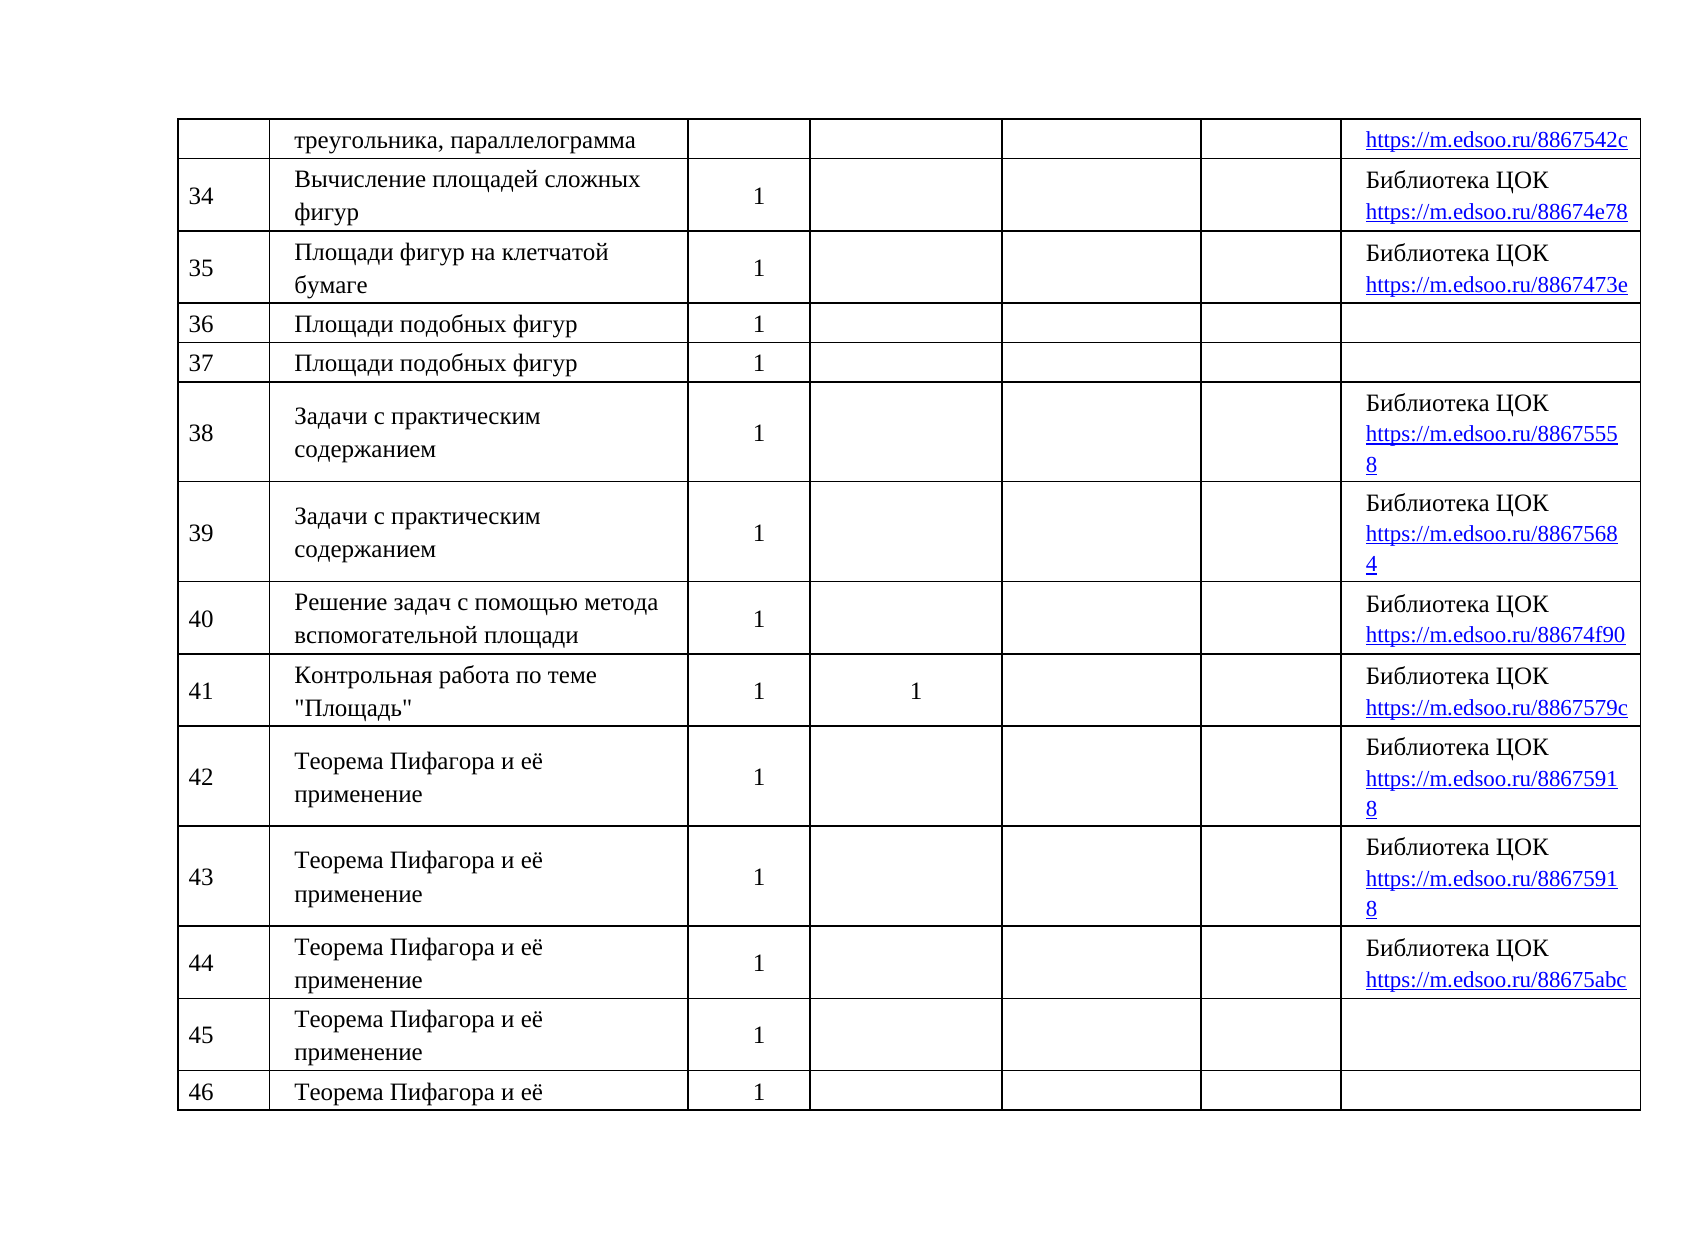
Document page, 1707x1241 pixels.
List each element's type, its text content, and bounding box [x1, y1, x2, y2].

table_cell 34 [179, 159, 269, 230]
table_cell 43 [179, 827, 269, 925]
table_cell [1003, 232, 1200, 302]
table_cell [1202, 1071, 1340, 1109]
table_cell [1003, 999, 1200, 1070]
table_cell Контрольная работа по теме "Площадь" [270, 655, 687, 725]
table_cell Площади фигур на клетчатой бумаге [270, 232, 687, 302]
table_cell 44 [179, 927, 269, 997]
table_cell [811, 927, 1001, 997]
table_cell 46 [179, 1071, 269, 1109]
table_cell 45 [179, 999, 269, 1070]
table_cell Библиотека ЦОК https://m.edsoo.ru/88675684 [1342, 482, 1640, 581]
table_cell 1 [689, 383, 809, 481]
table_cell [811, 383, 1001, 481]
table_cell 1 [689, 482, 809, 581]
table_cell 1 [689, 304, 809, 342]
table_cell 1 [689, 827, 809, 925]
table_cell 41 [179, 655, 269, 725]
table_cell Библиотека ЦОК https://m.edsoo.ru/8867473e [1342, 232, 1640, 302]
table_cell [1202, 582, 1340, 653]
table_cell Задачи с практическим содержанием [270, 482, 687, 581]
table_cell 42 [179, 727, 269, 825]
table_cell [1342, 999, 1640, 1070]
table_cell Библиотека ЦОК https://m.edsoo.ru/88675918 [1342, 727, 1640, 825]
table_cell 1 [689, 232, 809, 302]
table_cell [1003, 727, 1200, 825]
table_cell Теорема Пифагора и её применение [270, 827, 687, 925]
table_cell [811, 727, 1001, 825]
table_cell [1202, 383, 1340, 481]
table_cell Библиотека ЦОК https://m.edsoo.ru/8867579c [1342, 655, 1640, 725]
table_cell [270, 120, 687, 157]
table_cell [811, 159, 1001, 230]
table_cell [1202, 927, 1340, 997]
table_cell [1003, 159, 1200, 230]
table_cell [1003, 343, 1200, 381]
table_cell [1202, 827, 1340, 925]
table_cell 1 [689, 343, 809, 381]
table_cell [811, 482, 1001, 581]
table_cell [1003, 482, 1200, 581]
table_cell Задачи с практическим содержанием [270, 383, 687, 481]
table_cell [1202, 343, 1340, 381]
table_cell 1 [689, 582, 809, 653]
table_cell Библиотека ЦОК https://m.edsoo.ru/88675558 [1342, 383, 1640, 481]
table_cell [1342, 343, 1640, 381]
table_cell [1003, 827, 1200, 925]
table_cell 40 [179, 582, 269, 653]
table_cell [811, 582, 1001, 653]
table_cell 37 [179, 343, 269, 381]
table_cell [811, 1071, 1001, 1109]
table_cell [811, 232, 1001, 302]
table_cell [811, 999, 1001, 1070]
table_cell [1342, 120, 1640, 157]
table_cell [811, 827, 1001, 925]
table_cell 35 [179, 232, 269, 302]
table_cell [270, 1071, 687, 1109]
table_cell [1342, 304, 1640, 342]
table_cell Библиотека ЦОК https://m.edsoo.ru/88674f90 [1342, 582, 1640, 653]
table_cell Библиотека ЦОК https://m.edsoo.ru/88675918 [1342, 827, 1640, 925]
table_cell [1202, 727, 1340, 825]
table_cell [811, 304, 1001, 342]
table_cell 33 [179, 120, 269, 157]
table_cell Решение задач с помощью метода вспомогательной площади [270, 582, 687, 653]
table_cell [1003, 383, 1200, 481]
table_cell 39 [179, 482, 269, 581]
table_cell Теорема Пифагора и её применение [270, 727, 687, 825]
table_cell 1 [689, 727, 809, 825]
table_cell [1003, 304, 1200, 342]
table_cell 1 [689, 120, 809, 157]
table_cell [1202, 232, 1340, 302]
table_cell Библиотека ЦОК https://m.edsoo.ru/88674e78 [1342, 159, 1640, 230]
table_cell [1202, 655, 1340, 725]
table_cell Вычисление площадей сложных фигур [270, 159, 687, 230]
table_cell [1342, 1071, 1640, 1109]
table_cell 1 [811, 655, 1001, 725]
table_cell [1202, 304, 1340, 342]
table_cell [1202, 482, 1340, 581]
table_cell 1 [689, 159, 809, 230]
table_cell Площади подобных фигур [270, 304, 687, 342]
table_cell [1202, 120, 1340, 157]
table_cell [811, 120, 1001, 157]
table_cell 1 [689, 655, 809, 725]
table_cell 1 [689, 1071, 809, 1109]
table_cell 36 [179, 304, 269, 342]
table_cell 38 [179, 383, 269, 481]
table_cell [1003, 1071, 1200, 1109]
table_cell [1003, 120, 1200, 157]
table_cell [1202, 159, 1340, 230]
table_cell [811, 343, 1001, 381]
table_cell Теорема Пифагора и её применение [270, 999, 687, 1070]
table_cell Теорема Пифагора и её применение [270, 927, 687, 997]
table_cell [1003, 655, 1200, 725]
table_cell [1003, 927, 1200, 997]
table_cell 1 [689, 999, 809, 1070]
table_cell [1003, 582, 1200, 653]
table_cell Площади подобных фигур [270, 343, 687, 381]
table_cell 1 [689, 927, 809, 997]
table_cell Библиотека ЦОК https://m.edsoo.ru/88675abc [1342, 927, 1640, 997]
table_cell [1202, 999, 1340, 1070]
